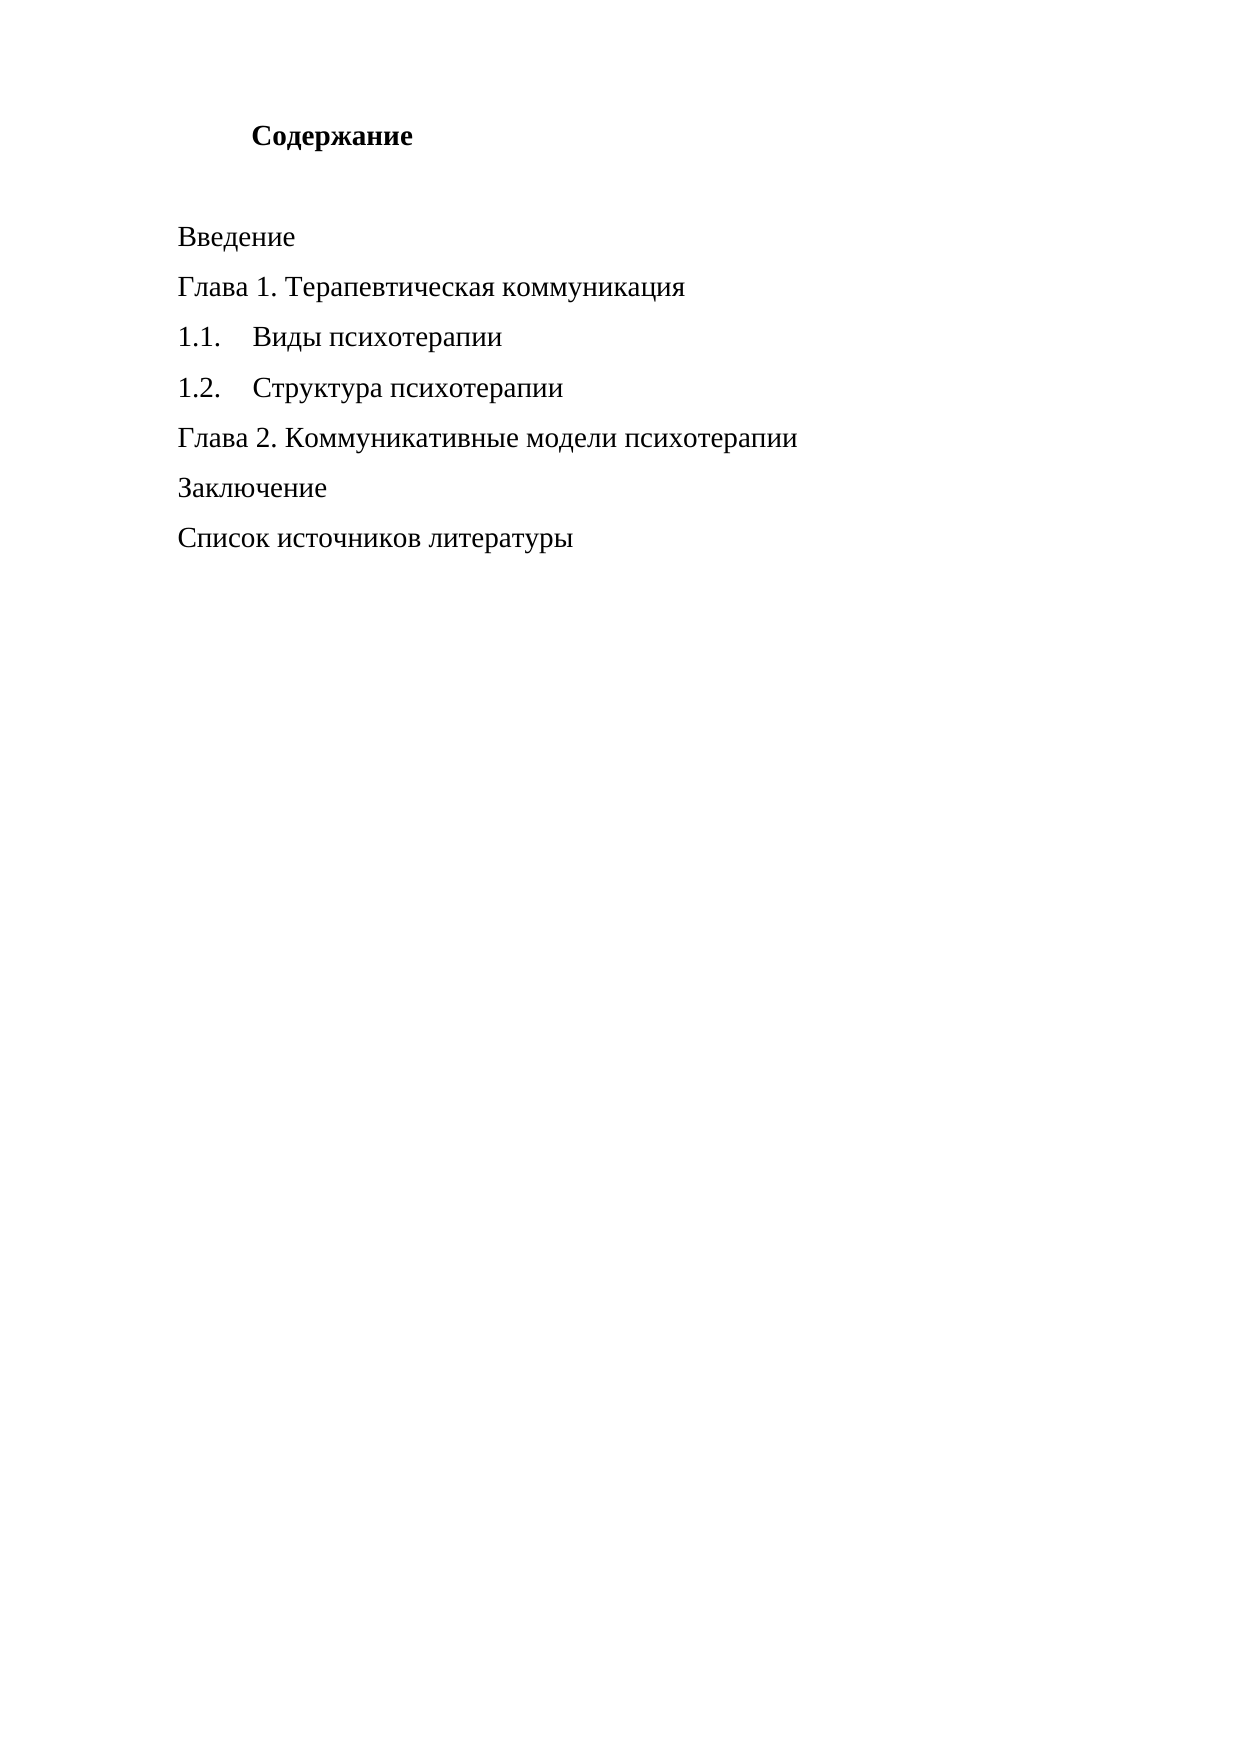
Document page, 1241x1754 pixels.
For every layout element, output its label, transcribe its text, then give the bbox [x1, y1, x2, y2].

list Виды психотерапии [177, 319, 1152, 353]
text Глава 2. Коммуникативные модели психотерапии [177, 420, 1152, 453]
text Содержание [177, 118, 1152, 152]
text Заключение [177, 470, 1152, 504]
text Список источников литературы [177, 521, 1152, 554]
text Введение [177, 219, 1152, 252]
list Структура психотерапии [177, 370, 1152, 403]
text Глава 1. Терапевтическая коммуникация [177, 269, 1152, 303]
